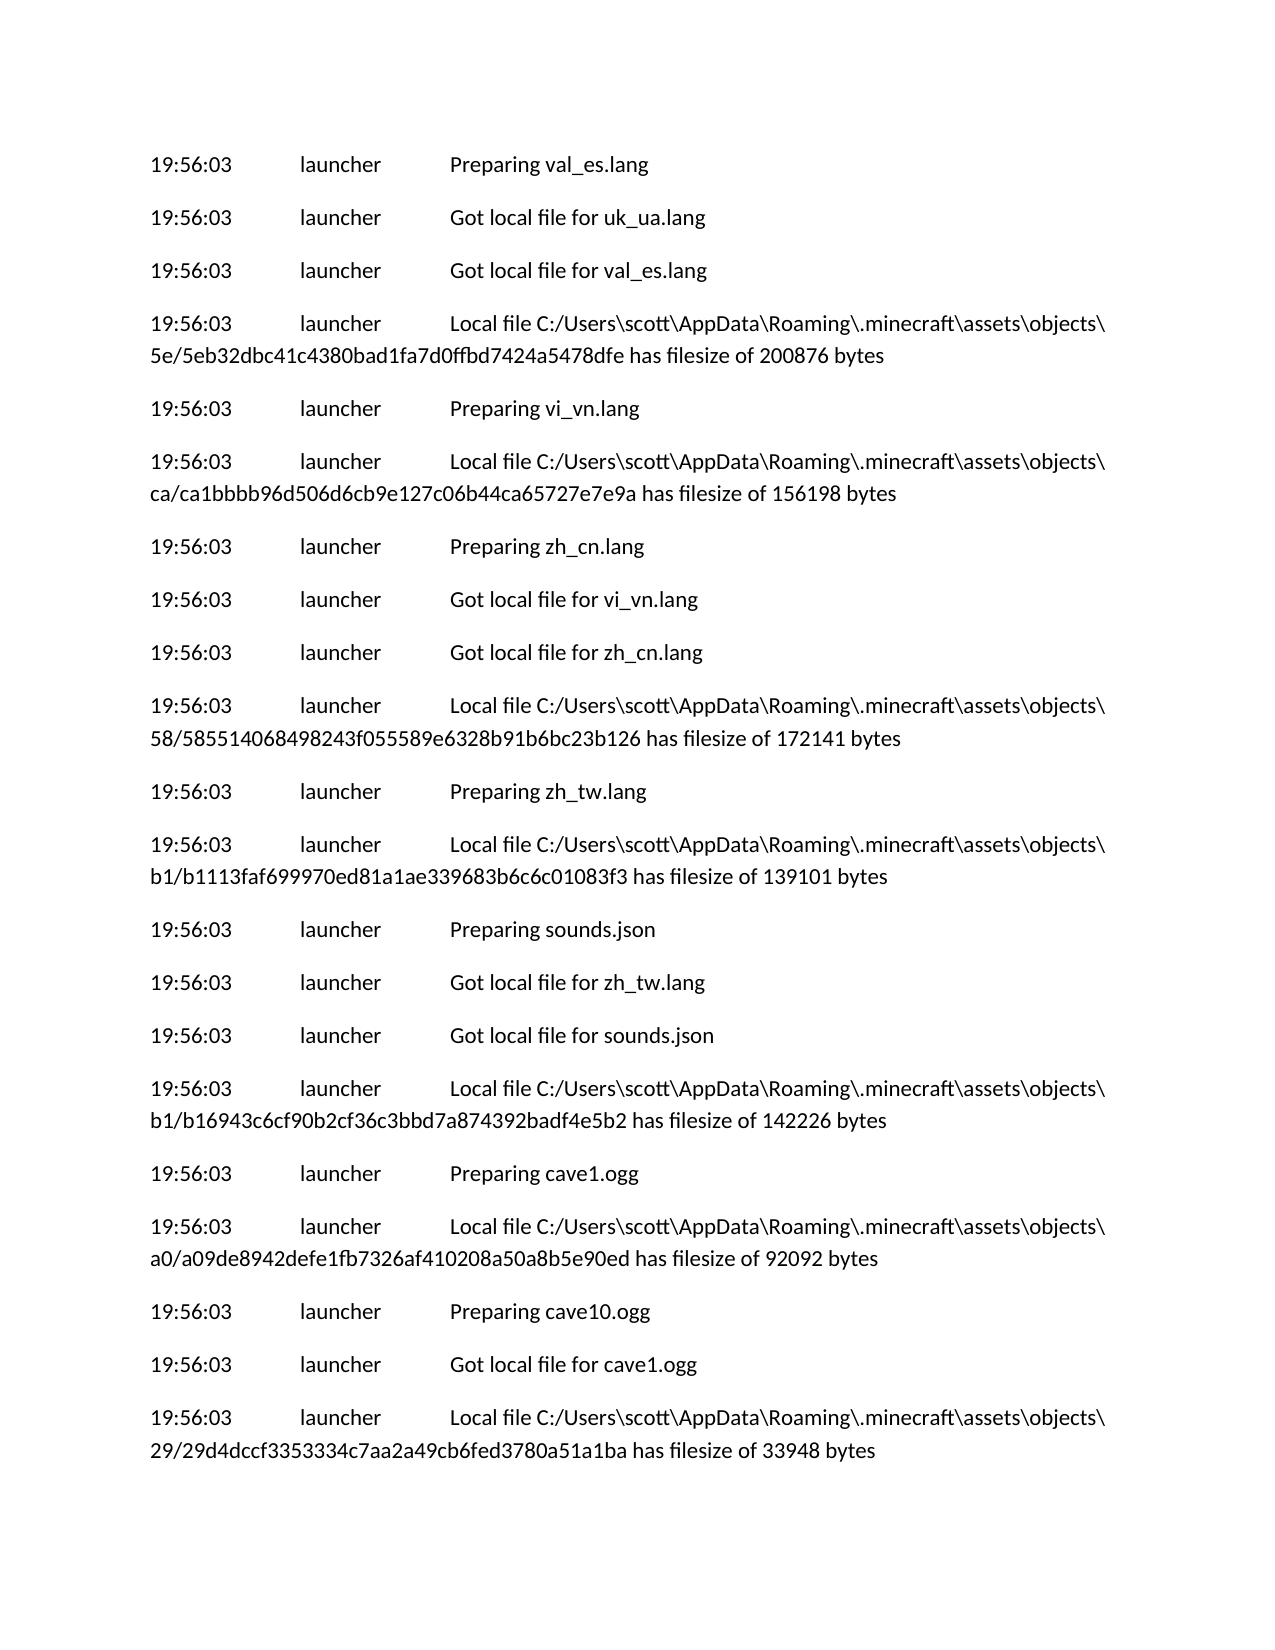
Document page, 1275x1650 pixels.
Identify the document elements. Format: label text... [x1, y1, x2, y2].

text 19:56:03 launcher Preparing val_es.lang [150, 150, 1125, 178]
text 19:56:03 launcher Local file C:/Users\scott\AppData\Roaming\.minecraft\assets\objects\58/585514068498243f055589e6328b91b6bc23b126 has filesize of 172141 bytes [150, 692, 1125, 752]
text 19:56:03 launcher Preparing zh_cn.lang [150, 532, 1125, 561]
text 19:56:03 launcher Preparing sounds.json [150, 915, 1125, 943]
text 19:56:03 launcher Got local file for uk_ua.lang [150, 203, 1125, 231]
text 19:56:03 launcher Local file C:/Users\scott\AppData\Roaming\.minecraft\assets\objects\5e/5eb32dbc41c4380bad1fa7d0ffbd7424a5478dfe has filesize of 200876 bytes [150, 309, 1125, 369]
text 19:56:03 launcher Got local file for zh_cn.lang [150, 638, 1125, 667]
text 19:56:03 launcher Local file C:/Users\scott\AppData\Roaming\.minecraft\assets\objects\29/29d4dccf3353334c7aa2a49cb6fed3780a51a1ba has filesize of 33948 bytes [150, 1403, 1125, 1464]
text 19:56:03 launcher Preparing cave10.ogg [150, 1297, 1125, 1326]
text 19:56:03 launcher Got local file for zh_tw.lang [150, 968, 1125, 996]
text 19:56:03 launcher Got local file for sounds.json [150, 1021, 1125, 1049]
text 19:56:03 launcher Got local file for cave1.ogg [150, 1351, 1125, 1378]
text 19:56:03 launcher Preparing zh_tw.lang [150, 777, 1125, 805]
text 19:56:03 launcher Local file C:/Users\scott\AppData\Roaming\.minecraft\assets\objects\b1/b1113faf699970ed81a1ae339683b6c6c01083f3 has filesize of 139101 bytes [150, 830, 1125, 890]
text 19:56:03 launcher Preparing vi_vn.lang [150, 394, 1125, 422]
text 19:56:03 launcher Local file C:/Users\scott\AppData\Roaming\.minecraft\assets\objects\a0/a09de8942defe1fb7326af410208a50a8b5e90ed has filesize of 92092 bytes [150, 1212, 1125, 1272]
text 19:56:03 launcher Preparing cave1.ogg [150, 1159, 1125, 1187]
text 19:56:03 launcher Local file C:/Users\scott\AppData\Roaming\.minecraft\assets\objects\b1/b16943c6cf90b2cf36c3bbd7a874392badf4e5b2 has filesize of 142226 bytes [150, 1074, 1125, 1134]
text 19:56:03 launcher Got local file for val_es.lang [150, 256, 1125, 284]
text 19:56:03 launcher Local file C:/Users\scott\AppData\Roaming\.minecraft\assets\objects\ca/ca1bbbb96d506d6cb9e127c06b44ca65727e7e9a has filesize of 156198 bytes [150, 447, 1125, 507]
text 19:56:03 launcher Got local file for vi_vn.lang [150, 586, 1125, 613]
